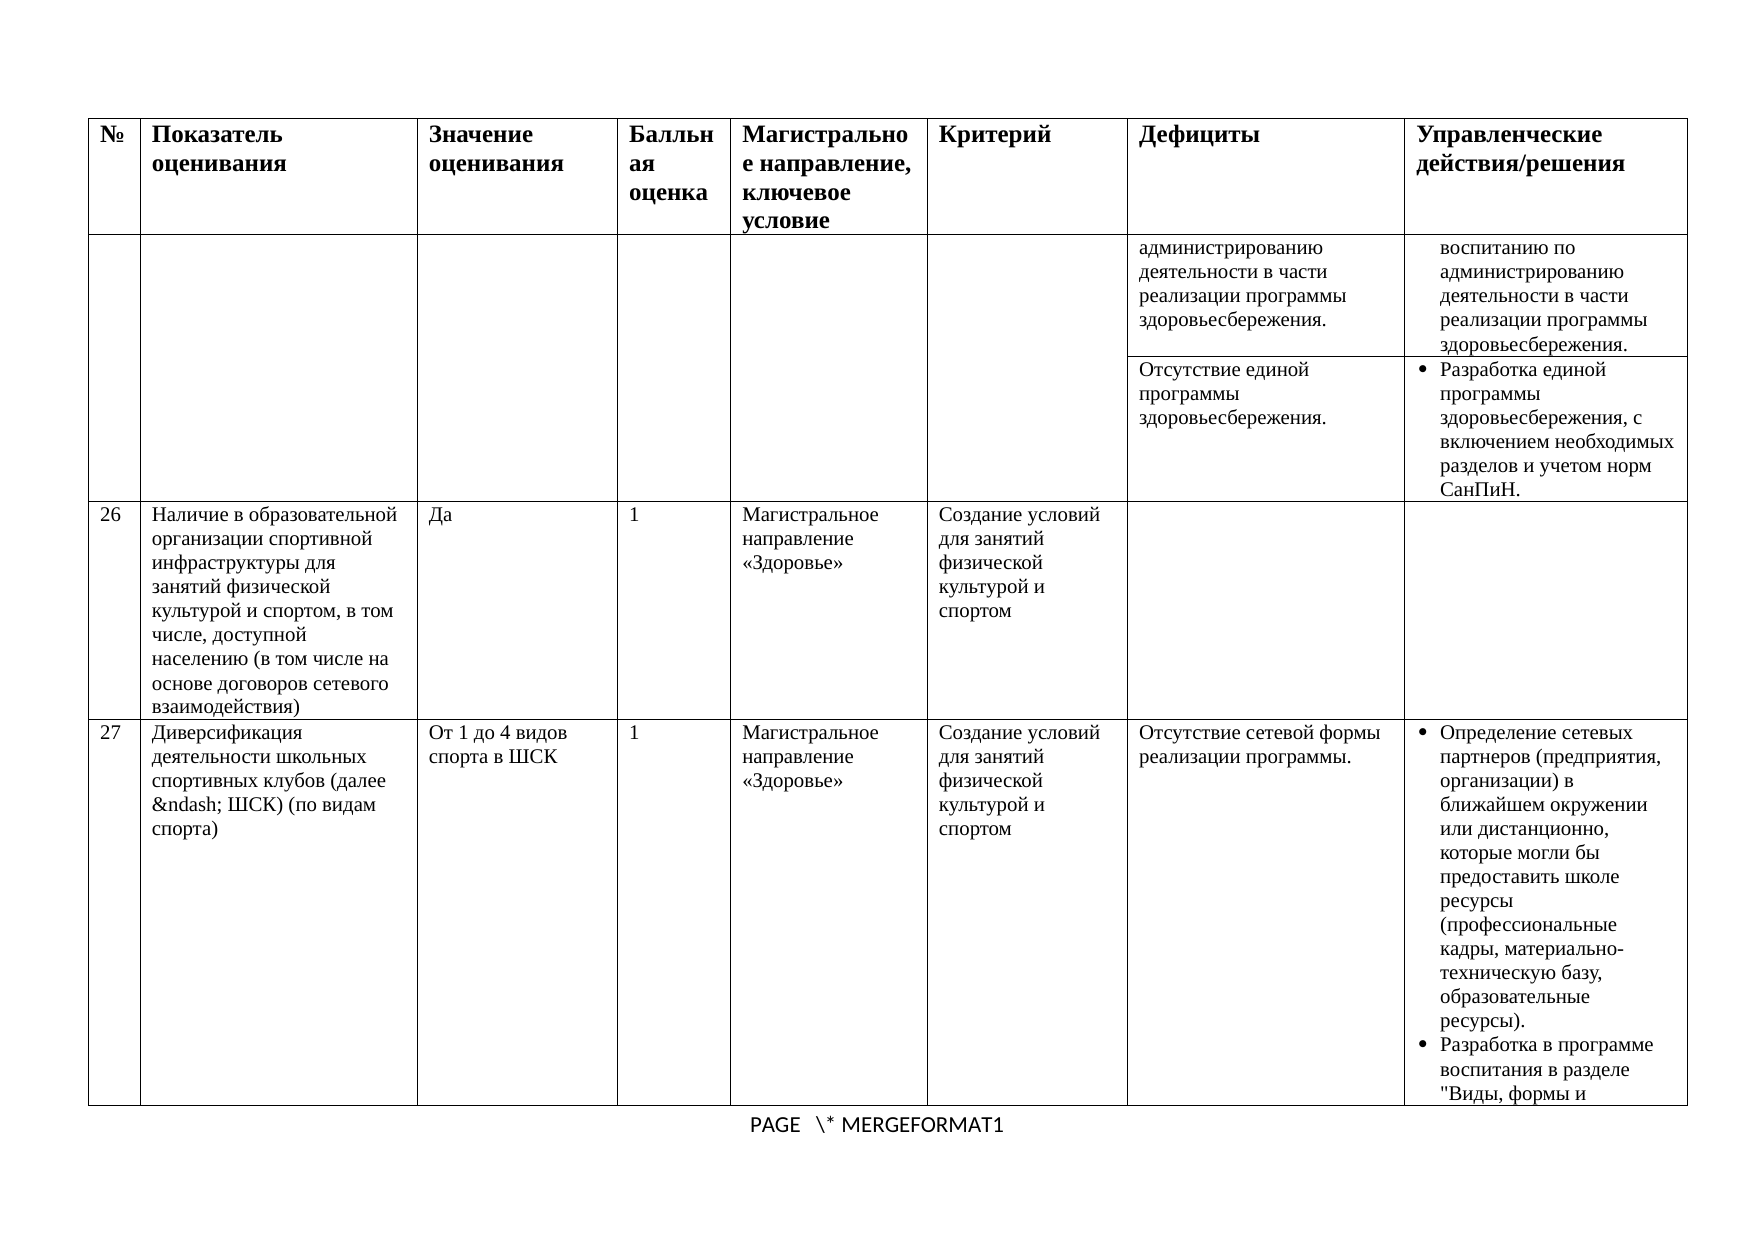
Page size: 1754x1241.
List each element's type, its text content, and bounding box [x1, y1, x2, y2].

table_header Магистральное направление, ключевое условие [731, 119, 927, 234]
table_header Балльная оценка [618, 119, 730, 234]
table_cell От 1 до 4 видов спорта в ШСК [418, 720, 617, 1104]
table_cell [1405, 502, 1687, 718]
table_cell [141, 720, 417, 1104]
table_cell Магистральное направление «Здоровье» [731, 502, 927, 718]
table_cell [1128, 720, 1404, 1104]
table_cell Разработка единой программы здоровьесбережения, с включением необходимых разделов и учетом норм СанПиН. [1405, 357, 1687, 501]
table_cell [1405, 235, 1687, 356]
table_cell Отсутствие единой программы здоровьесбережения. [1128, 357, 1404, 501]
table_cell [1128, 235, 1404, 356]
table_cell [928, 720, 1127, 1104]
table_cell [1405, 720, 1687, 1104]
table_cell 1 [618, 502, 730, 718]
table_cell Магистральное направление «Здоровье» [731, 720, 927, 1104]
table_cell 26 [89, 502, 140, 718]
table_header Управленческие действия/решения [1405, 119, 1687, 234]
table_header Значение оценивания [418, 119, 617, 234]
table_cell Да [418, 502, 617, 718]
table_header Критерий [928, 119, 1127, 234]
table_header Показатель оценивания [141, 119, 417, 234]
table_cell 1 [618, 720, 730, 1104]
table_cell Создание условий для занятий физической культурой и спортом [928, 502, 1127, 718]
table_cell [1128, 502, 1404, 718]
table_header № [89, 119, 140, 234]
table_cell Наличие в образовательной организации спортивной инфраструктуры для занятий физической культурой и спортом, в том числе, доступной населению (в том числе на основе договоров сетевого взаимодействия) [141, 502, 417, 718]
table_cell 27 [89, 720, 140, 1104]
table_header Дефициты [1128, 119, 1404, 234]
